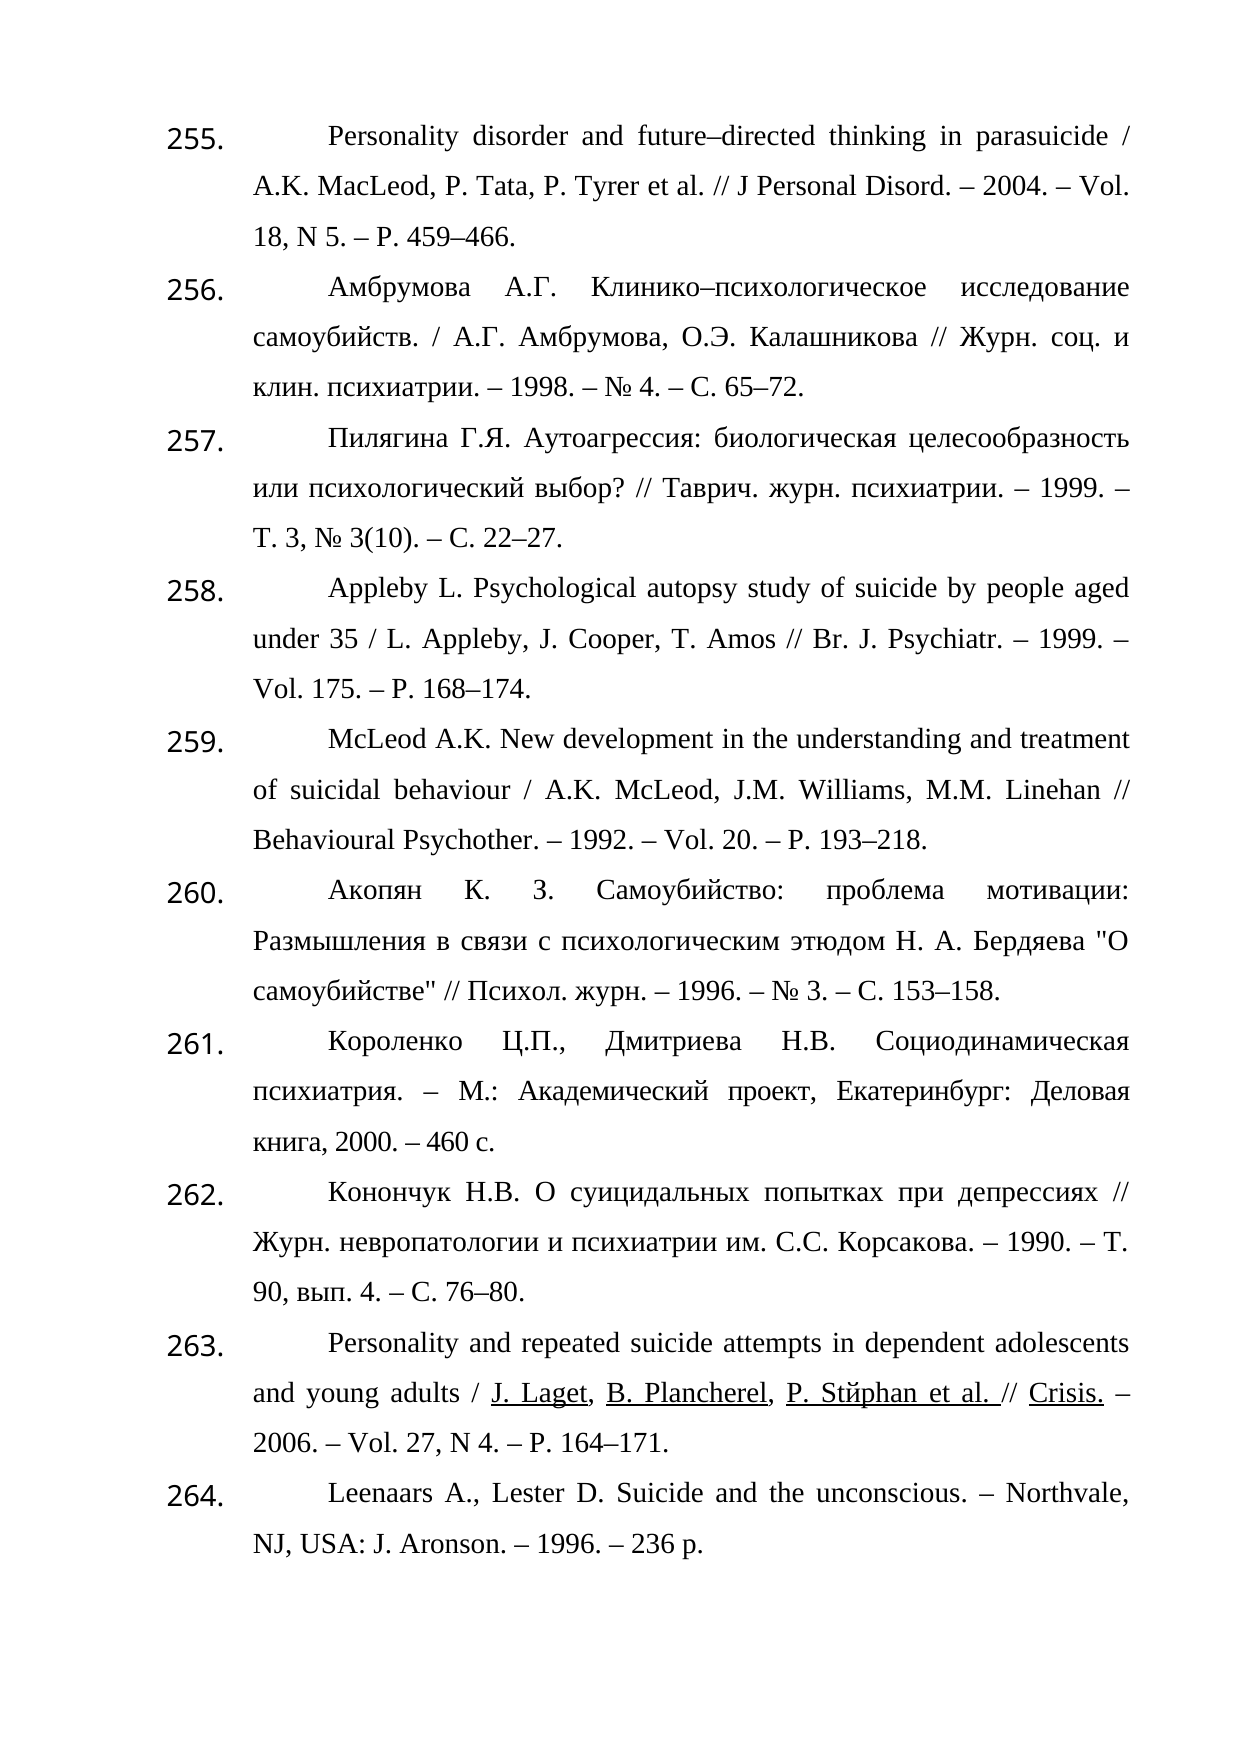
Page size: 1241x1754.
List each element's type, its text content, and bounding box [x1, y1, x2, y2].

table_cell [136, 420, 241, 571]
table_cell [136, 1476, 241, 1576]
table_cell [136, 571, 241, 721]
table_cell Акопян К. З. Самоубийство: проблема мотивации: Размышления в связи с психологическим этюдом Н. А. Бердяева "О самоубийстве" // Психол. журн. – 1996. – № 3. – С. 153–158. [241, 872, 1141, 1023]
table_cell [136, 872, 241, 1023]
table_cell Personality disorder and future–directed thinking in parasuicide / A.K. MacLeod, P. Tata, P. Tyrer et al. // J Personal Disord. – 2004. – Vol. 18, N 5. – P. 459–466. [241, 118, 1141, 269]
table_cell [136, 1023, 241, 1174]
table_cell Конончук Н.В. О суицидальных попытках при депрессиях // Журн. невропатологии и психиатрии им. С.С. Корсакова. – 1990. – Т. 90, вып. 4. – С. 76–80. [241, 1174, 1141, 1325]
table_cell [136, 721, 241, 872]
table_cell [136, 1325, 241, 1476]
table_cell Appleby L. Psychological autopsy study of suicide by people aged under 35 / L. Appleby, J. Cooper, T. Amos // Br. J. Psychiatr. – 1999. – Vol. 175. – P. 168–174. [241, 571, 1141, 721]
table_cell [136, 1174, 241, 1325]
table_cell Короленко Ц.П., Дмитриева Н.В. Социодинамическая психиатрия. – М.: Академический проект, Екатеринбург: Деловая книга, 2000. – 460 с. [241, 1023, 1141, 1174]
table_cell Personality and repeated suicide attempts in dependent adolescents and young adults / J. Laget, B. Plancherel, P. Stйphan et al. // Crisis. – 2006. – Vol. 27, N 4. – P. 164–171. [241, 1325, 1141, 1476]
table_cell Амбрумова А.Г. Клинико–психологическое исследование самоубийств. / А.Г. Амбрумова, О.Э. Калашникова // Журн. соц. и клин. психиатрии. – 1998. – № 4. – С. 65–72. [241, 269, 1141, 420]
table_cell [136, 118, 241, 269]
table_cell [136, 269, 241, 420]
table_cell Пилягина Г.Я. Аутоагрессия: биологическая целесообразность или психологический выбор? // Таврич. журн. психиатрии. – 1999. – Т. 3, № 3(10). – С. 22–27. [241, 420, 1141, 571]
table_cell Leenaars A., Lester D. Suicide and the unconscious. – Northvale, NJ, USA: J. Aronson. – 1996. – 236 p. [241, 1476, 1141, 1576]
table_cell McLeod A.K. New development in the understanding and treatment of suicidal behaviour / A.K. McLeod, J.M. Williams, M.M. Linehan // Behavioural Psychother. – 1992. – Vol. 20. – P. 193–218. [241, 721, 1141, 872]
